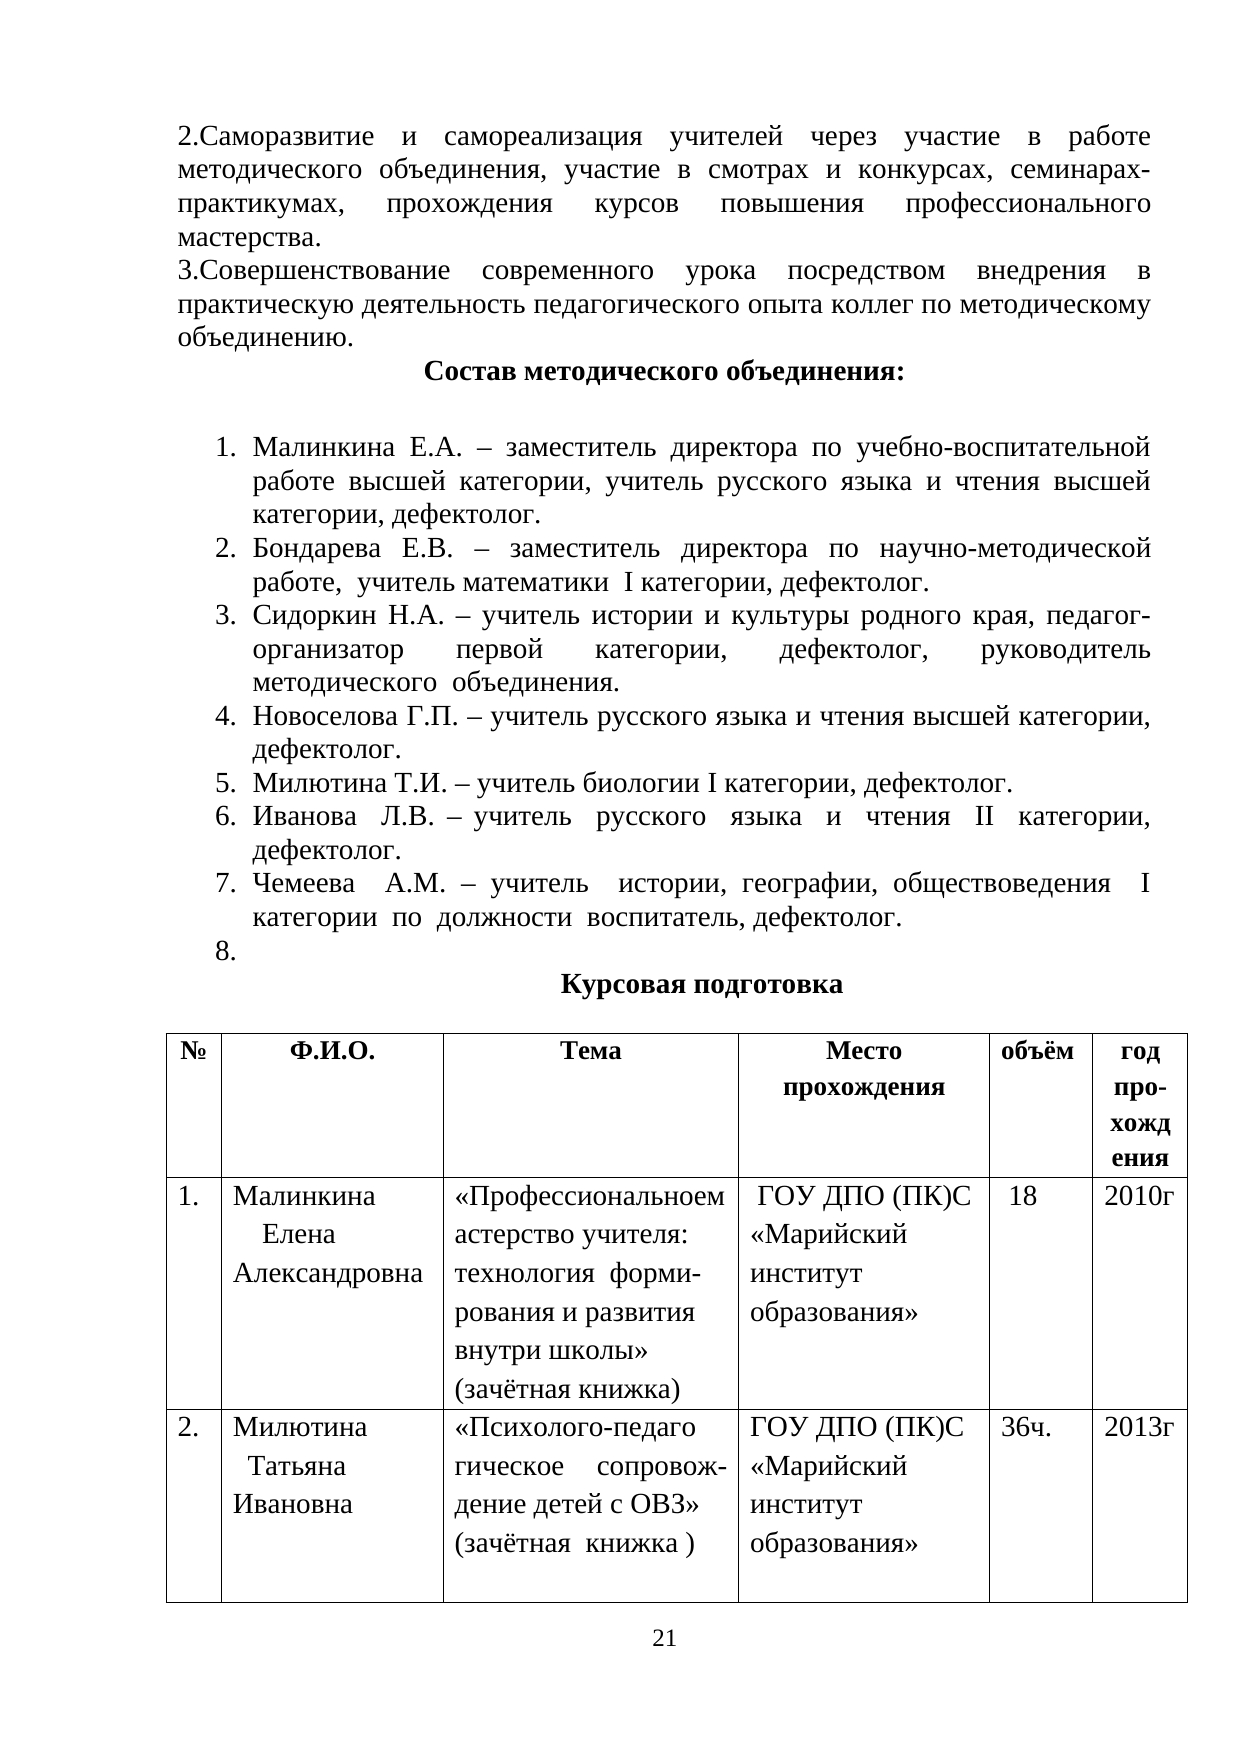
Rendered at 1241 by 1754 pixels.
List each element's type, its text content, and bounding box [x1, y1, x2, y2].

table_cell 2010г [1093, 1178, 1187, 1408]
table_cell 2013г [1093, 1410, 1187, 1602]
list Курсовая подготовка [252, 966, 1152, 1000]
text 3.Совершенствование современного урока посредством внедрения в практическую деятельность педагогического опыта коллег по методическому объединению. [177, 252, 1152, 353]
table_cell «Профессиональноемастерство учителя: технология форми-рования и развития внутри школы» (зачётная книжка) [444, 1178, 738, 1408]
table_header объём [990, 1034, 1092, 1177]
list Сидоркин Н.А. – учитель истории и культуры родного края, педагог-организатор первой категории, дефектолог, руководитель методического объединения. [215, 597, 1152, 698]
table_cell 2. [167, 1410, 221, 1602]
list Малинкина Е.А. – заместитель директора по учебно-воспитательной работе высшей категории, учитель русского языка и чтения высшей категории, дефектолог. [215, 429, 1152, 530]
text Состав методического объединения: [177, 353, 1152, 386]
table_cell 18 [990, 1178, 1092, 1408]
table_cell «Психолого-педаго гическое сопровож- дение детей с ОВЗ» (зачётная книжка ) [444, 1410, 738, 1602]
list Новоселова Г.П. – учитель русского языка и чтения высшей категории, дефектолог. [215, 698, 1152, 765]
table_header год про-хождения [1093, 1034, 1187, 1177]
table_cell Малинкина Елена Александровна [222, 1178, 443, 1408]
list Иванова Л.В. – учитель русского языка и чтения II категории, дефектолог. [215, 798, 1152, 866]
table_header Тема [444, 1034, 738, 1177]
table_cell 1. [167, 1178, 221, 1408]
table_cell ГОУ ДПО (ПК)С «Марийский институт образования» [739, 1178, 989, 1408]
list Чемеева А.М. – учитель истории, географии, обществоведения I категории по должности воспитатель, дефектолог. [215, 866, 1152, 933]
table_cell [739, 1410, 989, 1602]
list Милютина Т.И. – учитель биологии I категории, дефектолог. [215, 765, 1152, 798]
text 2.Саморазвитие и самореализация учителей через участие в работе методического объединения, участие в смотрах и конкурсах, семинарах-практикумах, прохождения курсов повышения профессионального мастерства. [177, 118, 1152, 252]
table_header № [167, 1034, 221, 1177]
list Бондарева Е.В. – заместитель директора по научно-методической работе, учитель математики I категории, дефектолог. [215, 530, 1152, 597]
table_header Место прохождения [739, 1034, 989, 1177]
table_header Ф.И.О. [222, 1034, 443, 1177]
table_cell 36ч. [990, 1410, 1092, 1602]
table_cell Милютина Татьяна Ивановна [222, 1410, 443, 1602]
